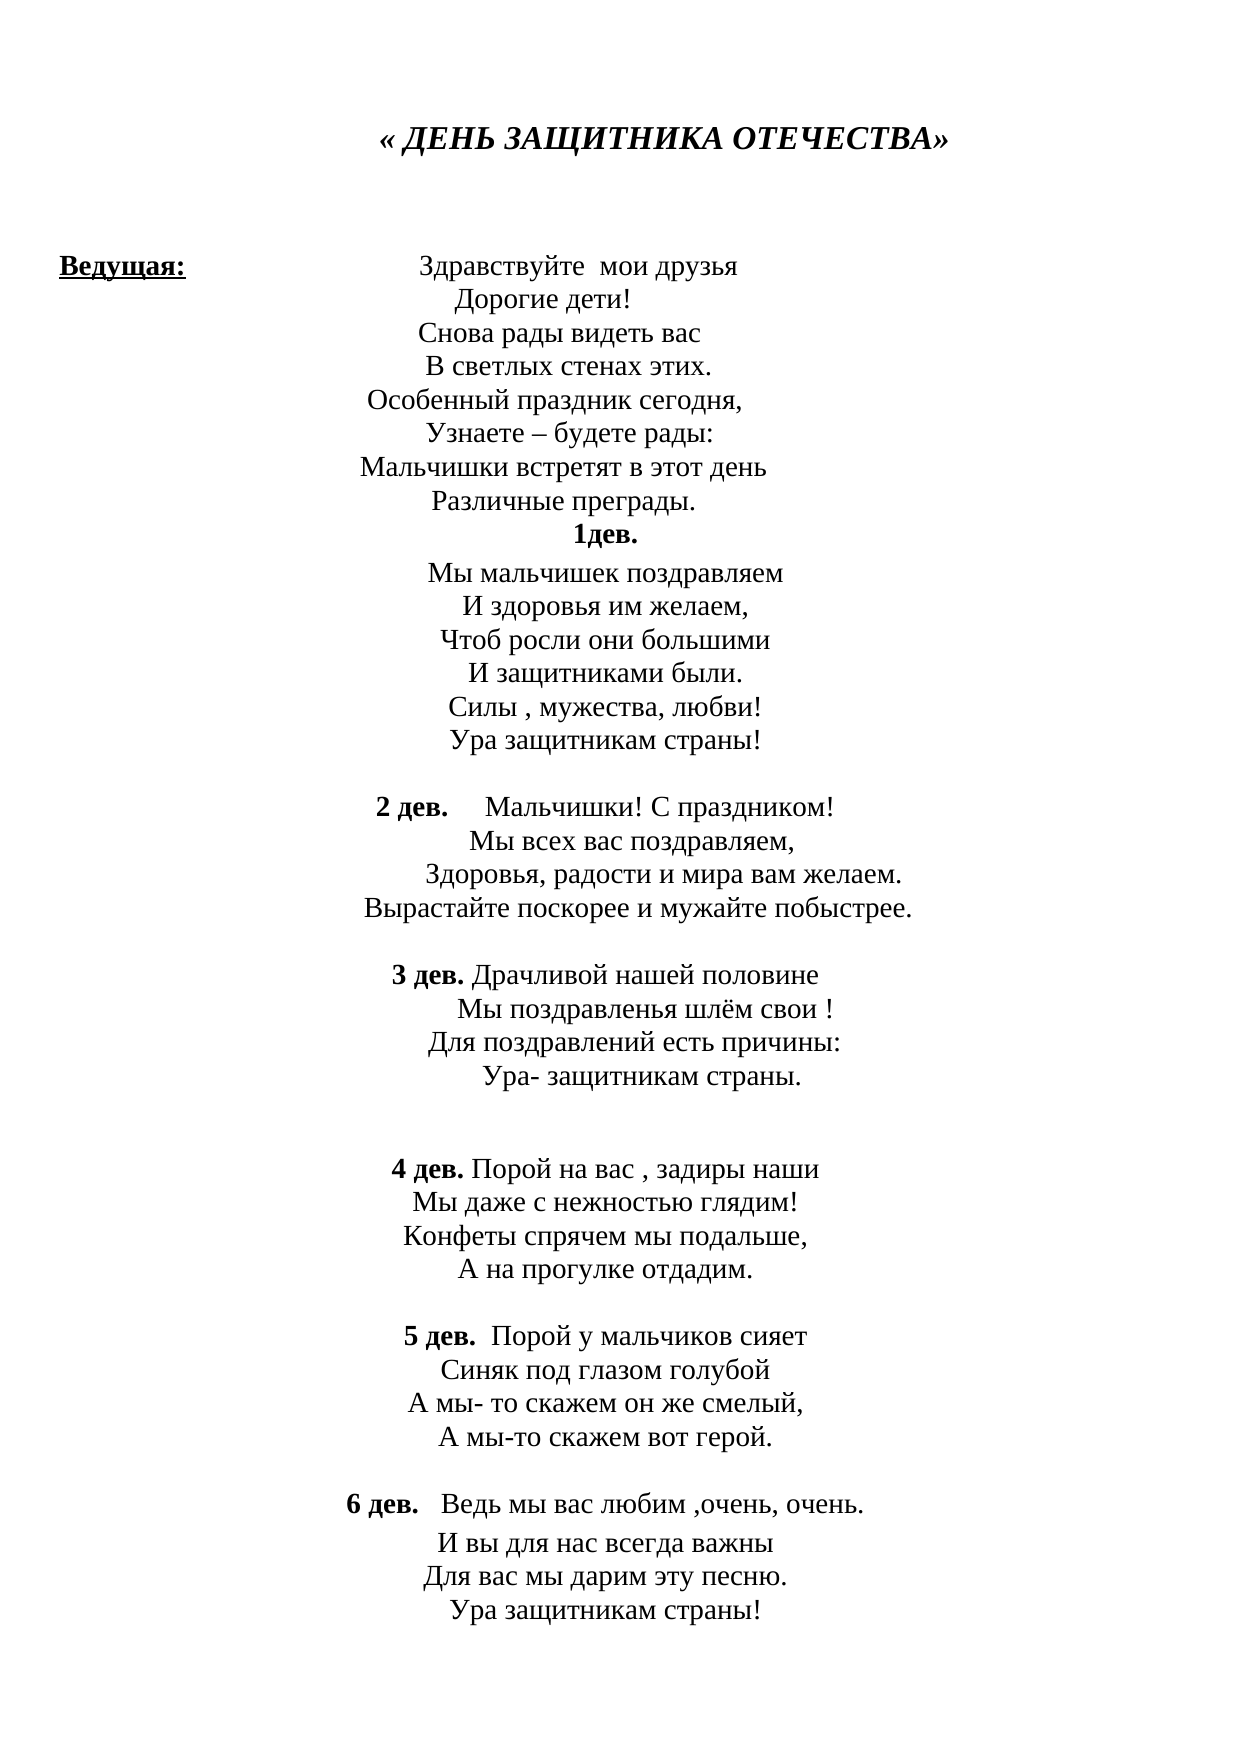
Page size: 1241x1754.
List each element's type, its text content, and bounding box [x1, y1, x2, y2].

text 6 дев. Ведь мы вас любим ,очень, очень. [59, 1486, 1152, 1520]
text 2 дев. Мальчишки! С праздником! [59, 789, 1152, 823]
text Узнаете – будете рады: [177, 416, 1152, 449]
text Для вас мы дарим эту песню. [59, 1558, 1152, 1592]
text Снова рады видеть вас [177, 315, 1152, 348]
text Синяк под глазом голубой [59, 1352, 1152, 1386]
text 3 дев. Драчливой нашей половине [59, 957, 1152, 991]
text Мы даже с нежностью глядим! [59, 1184, 1152, 1218]
text Мальчишки встретят в этот день [177, 449, 1152, 483]
text Мы поздравленья шлём свои ! [59, 991, 1152, 1024]
text И защитниками были. [59, 655, 1152, 689]
text Силы , мужества, любви! [59, 689, 1152, 722]
text И здоровья им желаем, [59, 588, 1152, 622]
text Ура защитникам страны! [59, 1592, 1152, 1625]
text Особенный праздник сегодня, [177, 382, 1152, 416]
text 5 дев. Порой у мальчиков сияет [59, 1318, 1152, 1352]
text Ведущая: Здравствуйте мои друзья [59, 248, 1152, 281]
text Различные преграды. [59, 483, 1152, 516]
text Для поздравлений есть причины: [59, 1024, 1152, 1058]
text Вырастайте поскорее и мужайте побыстрее. [59, 890, 1152, 924]
text 4 дев. Порой на вас , задиры наши [59, 1151, 1152, 1184]
text Ура защитникам страны! [59, 722, 1152, 756]
text 1дев. [59, 516, 1152, 550]
text А мы-то скажем вот герой. [59, 1419, 1152, 1453]
text Здоровья, радости и мира вам желаем. [177, 857, 1152, 890]
text Конфеты спрячем мы подальше, [59, 1218, 1152, 1251]
text А мы- то скажем он же смелый, [59, 1386, 1152, 1419]
text А на прогулке отдадим. [59, 1251, 1152, 1285]
text Ура- защитникам страны. [59, 1058, 1152, 1091]
text Чтоб росли они большими [59, 622, 1152, 655]
text « ДЕНЬ ЗАЩИТНИКА ОТЕЧЕСТВА» [177, 118, 1152, 156]
text Дорогие дети! [177, 281, 1152, 315]
text Мы мальчишек поздравляем [59, 555, 1152, 588]
text И вы для нас всегда важны [59, 1525, 1152, 1558]
text В светлых стенах этих. [177, 348, 1152, 382]
text Мы всех вас поздравляем, [177, 823, 1152, 857]
